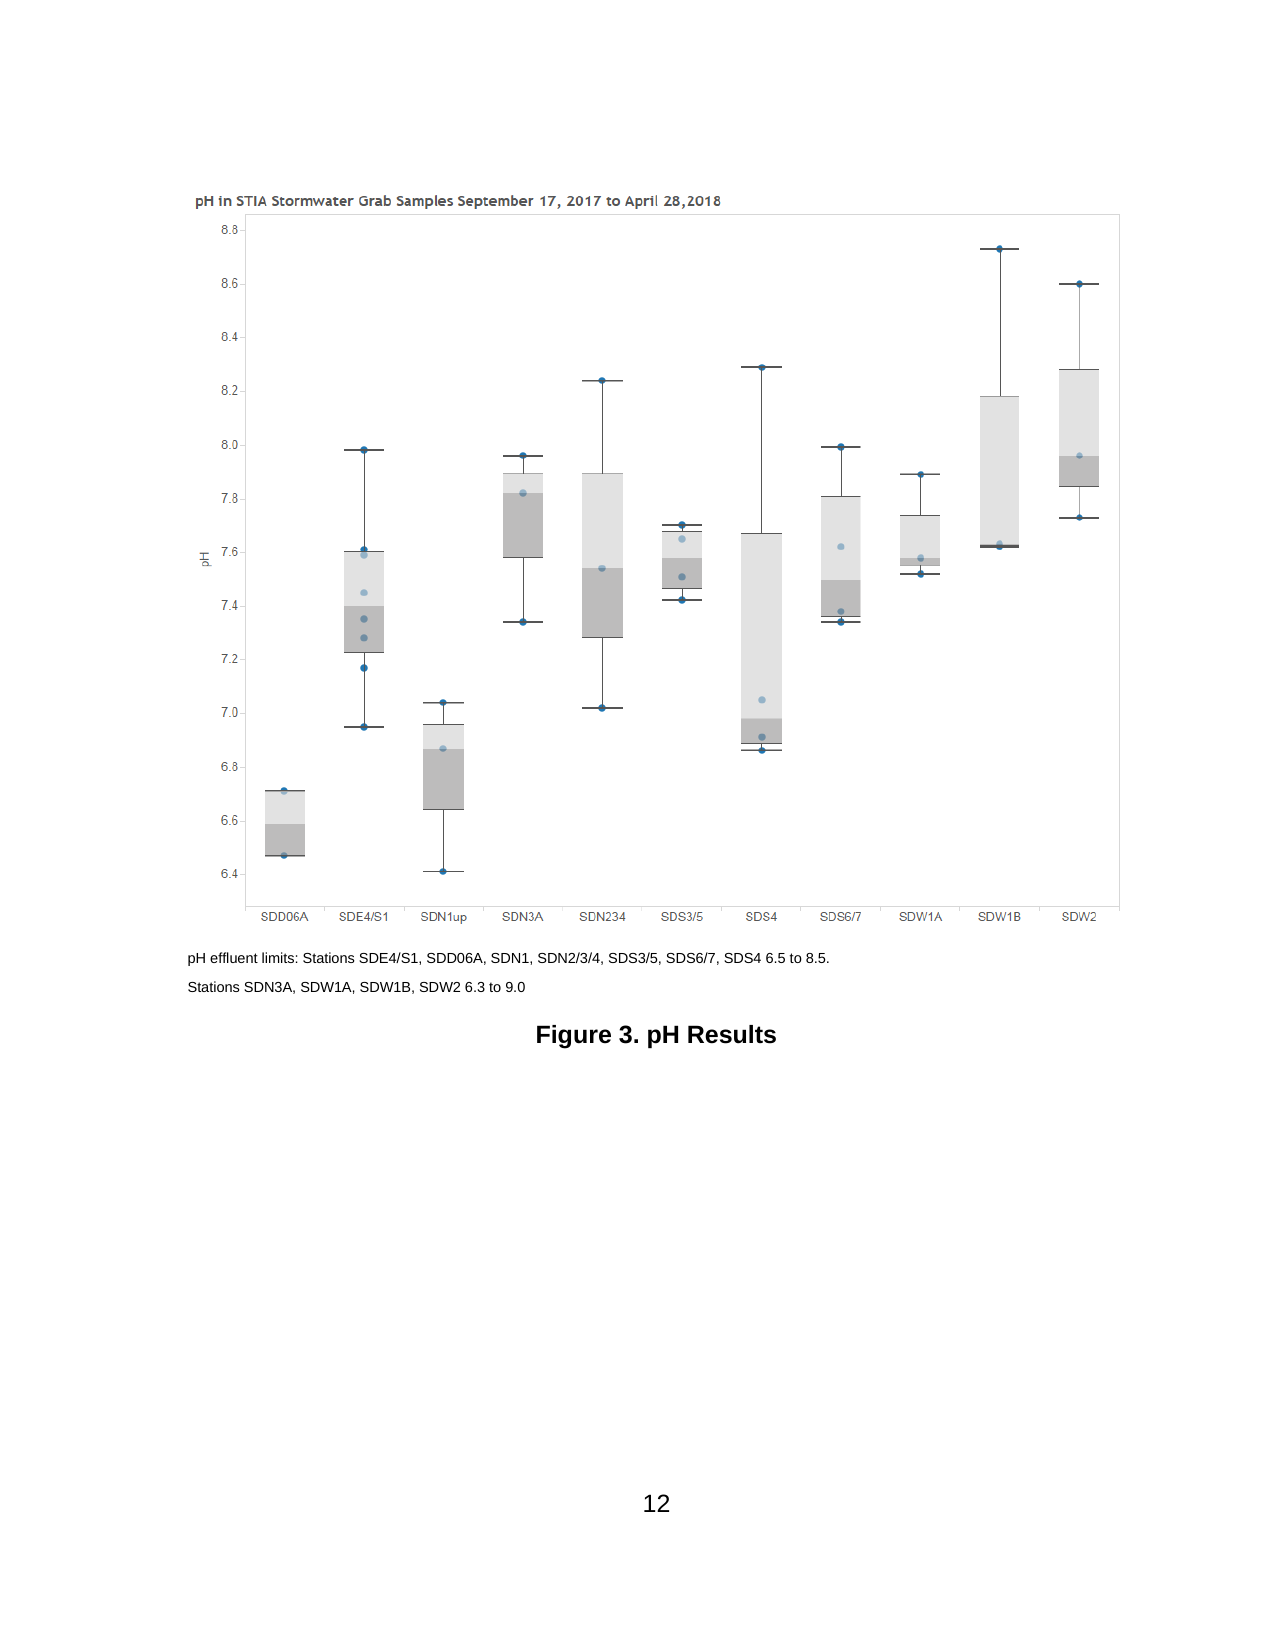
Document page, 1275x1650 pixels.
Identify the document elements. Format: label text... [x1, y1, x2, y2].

list pH effluent limits: Stations SDE4/S1, SDD06A, SDN1, SDN2/3/4, SDS3/5, SDS6/7, SDS4 6.5 to 8.5. [187, 950, 1125, 978]
picture [187, 183, 1127, 933]
list Stations SDN3A, SDW1A, SDW1B, SDW2 6.3 to 9.0 [187, 978, 1125, 1007]
text Figure 3. pH Results [187, 1020, 1125, 1048]
